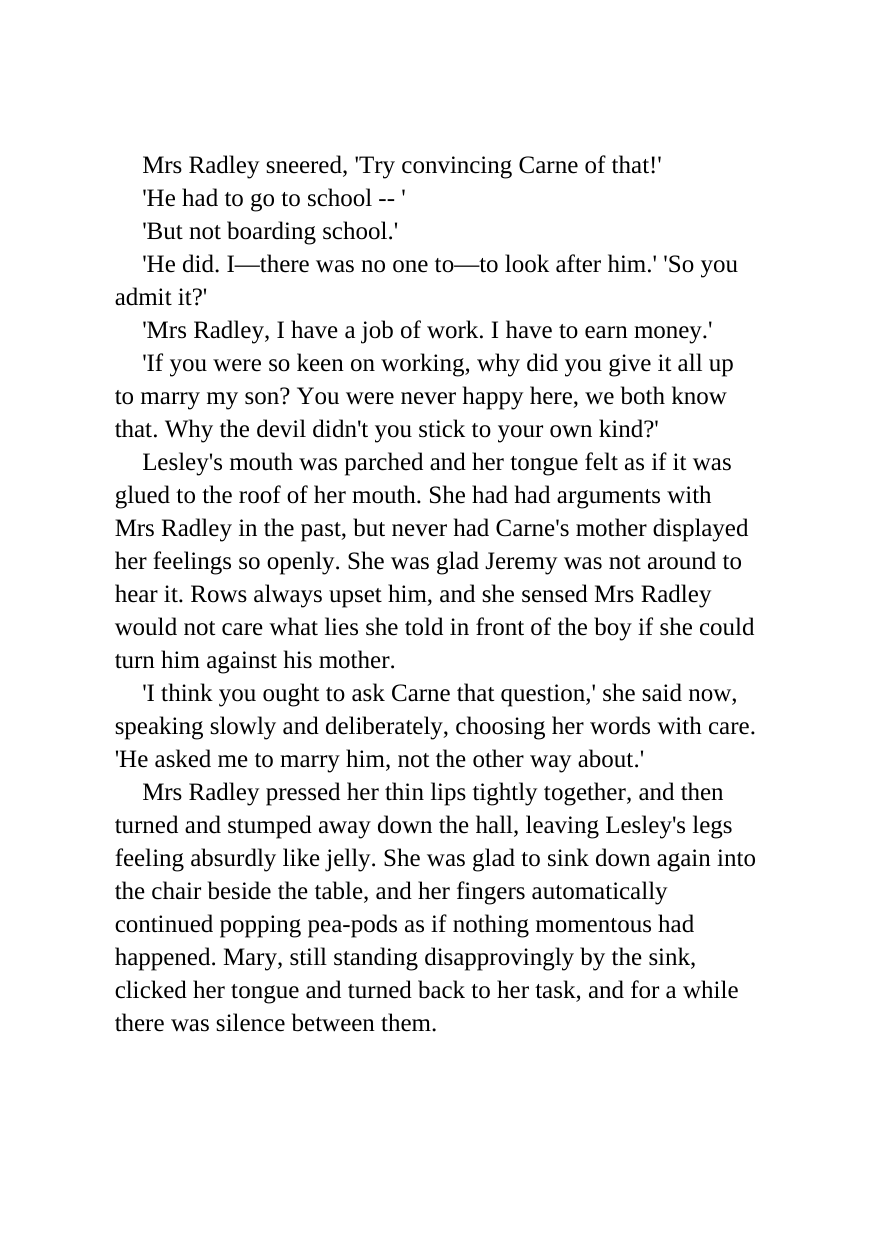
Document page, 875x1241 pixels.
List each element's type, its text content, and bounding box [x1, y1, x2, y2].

text 'I think you ought to ask Carne that question,' she said now, speaking slowly and deliberately, choosing her words with care. 'He asked me to marry him, not the other way about.' [114, 678, 757, 773]
text 'But not boarding school.' [114, 216, 762, 245]
text 'He did. I—there was no one to—to look after him.' 'So you admit it?' [114, 249, 762, 311]
text 'Mrs Radley, I have a job of work. I have to earn money.' [114, 315, 762, 344]
text 'He had to go to school -- ' [114, 183, 762, 212]
text Mrs Radley sneered, 'Try convincing Carne of that!' [114, 150, 762, 179]
text 'If you were so keen on working, why did you give it all up to marry my son? You were never happy here, we both know that. Why the devil didn't you stick to your own kind?' [114, 348, 757, 443]
text Lesley's mouth was parched and her tongue felt as if it was glued to the roof of her mouth. She had had arguments with Mrs Radley in the past, but never had Carne's mother displayed her feelings so openly. She was glad Jeremy was not around to hear it. Rows always upset him, and she sensed Mrs Radley would not care what lies she told in front of the boy if she could turn him against his mother. [114, 447, 757, 674]
text Mrs Radley pressed her thin lips tightly together, and then turned and stumped away down the hall, leaving Lesley's legs feeling absurdly like jelly. She was glad to sink down again into the chair beside the table, and her fingers automatically continued popping pea-pods as if nothing momentous had happened. Mary, still standing disapprovingly by the sink, clicked her tongue and turned back to her task, and for a while there was silence between them. [114, 777, 757, 1037]
